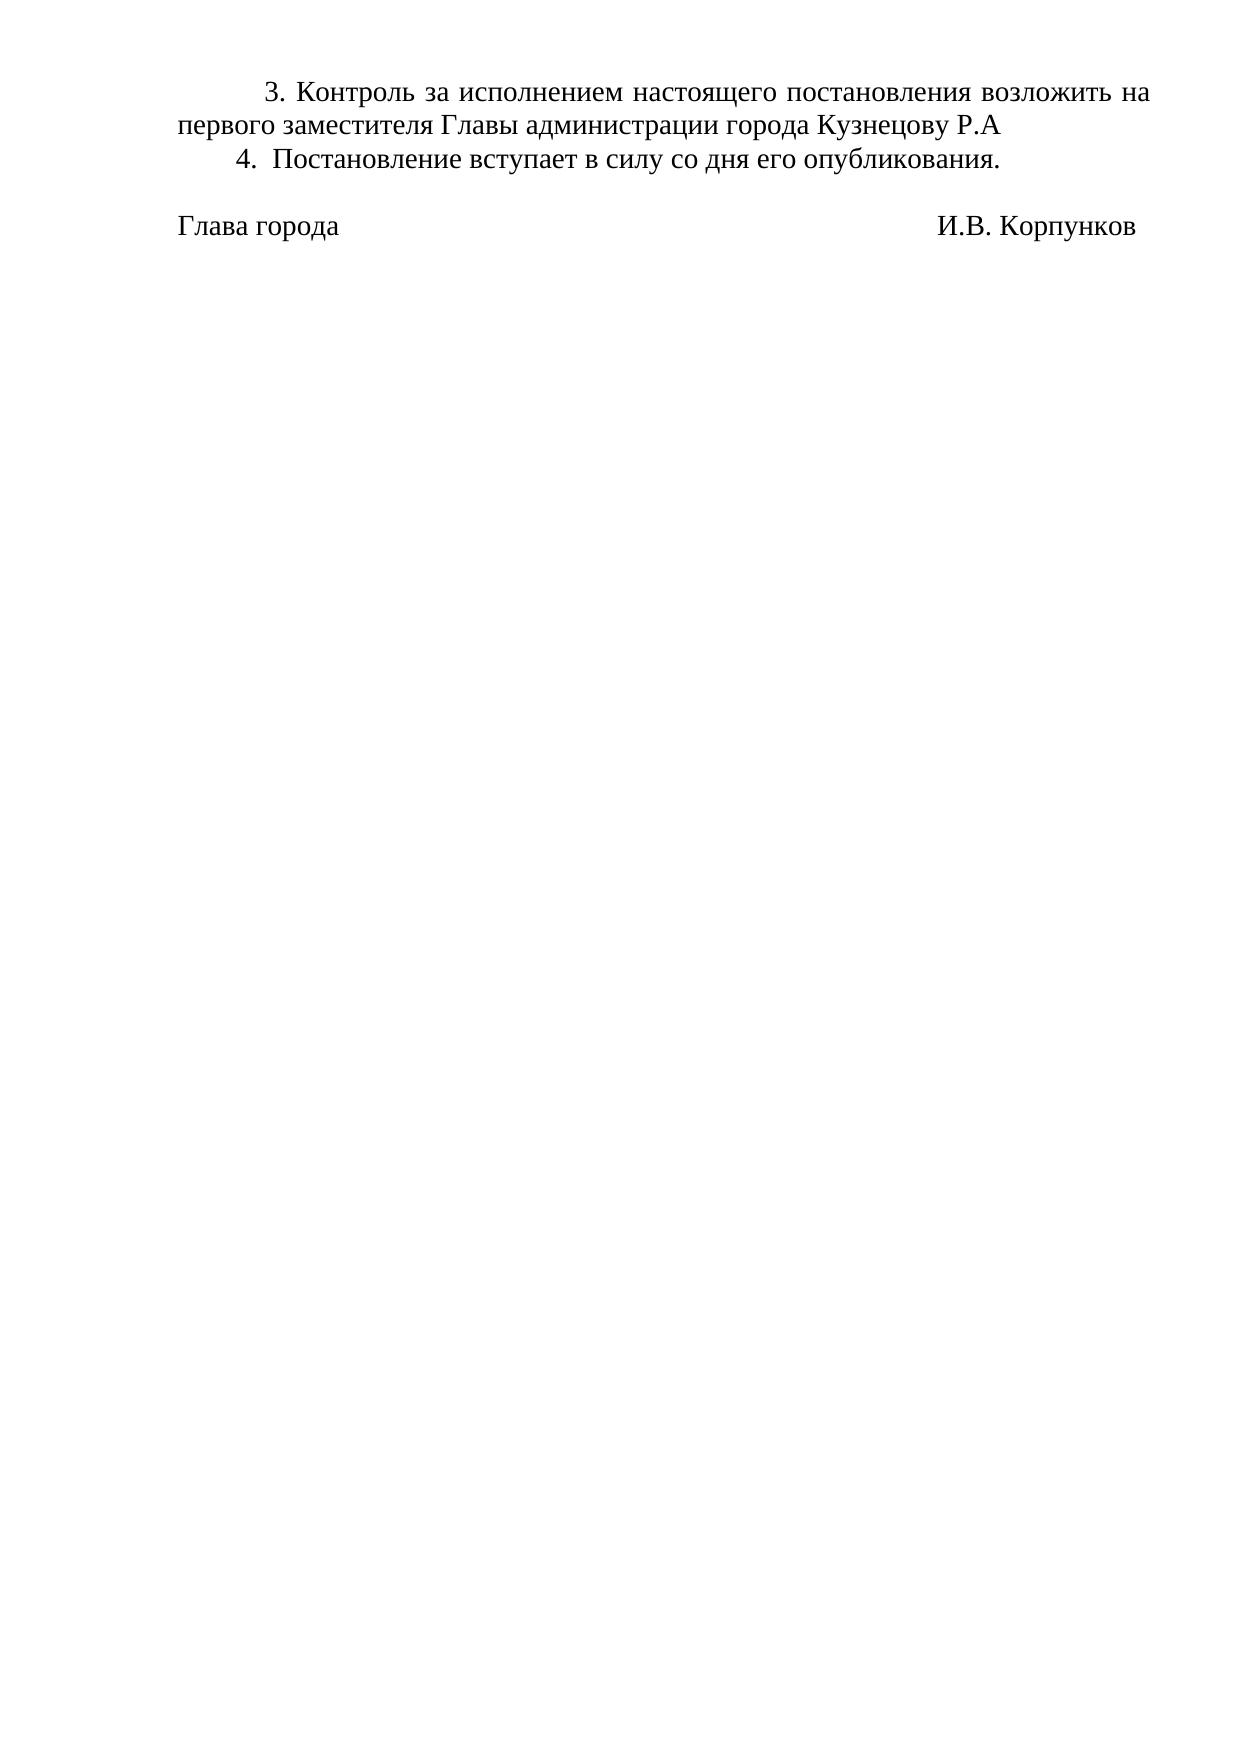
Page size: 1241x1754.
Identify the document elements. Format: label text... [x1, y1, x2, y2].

text 3. Контроль за исполнением настоящего постановления возложить на первого заместителя Главы администрации города Кузнецову Р.А [177, 74, 1152, 141]
text 4. Постановление вступает в силу со дня его опубликования. [177, 141, 1152, 174]
text Глава города И.В. Корпунков [177, 208, 1152, 242]
